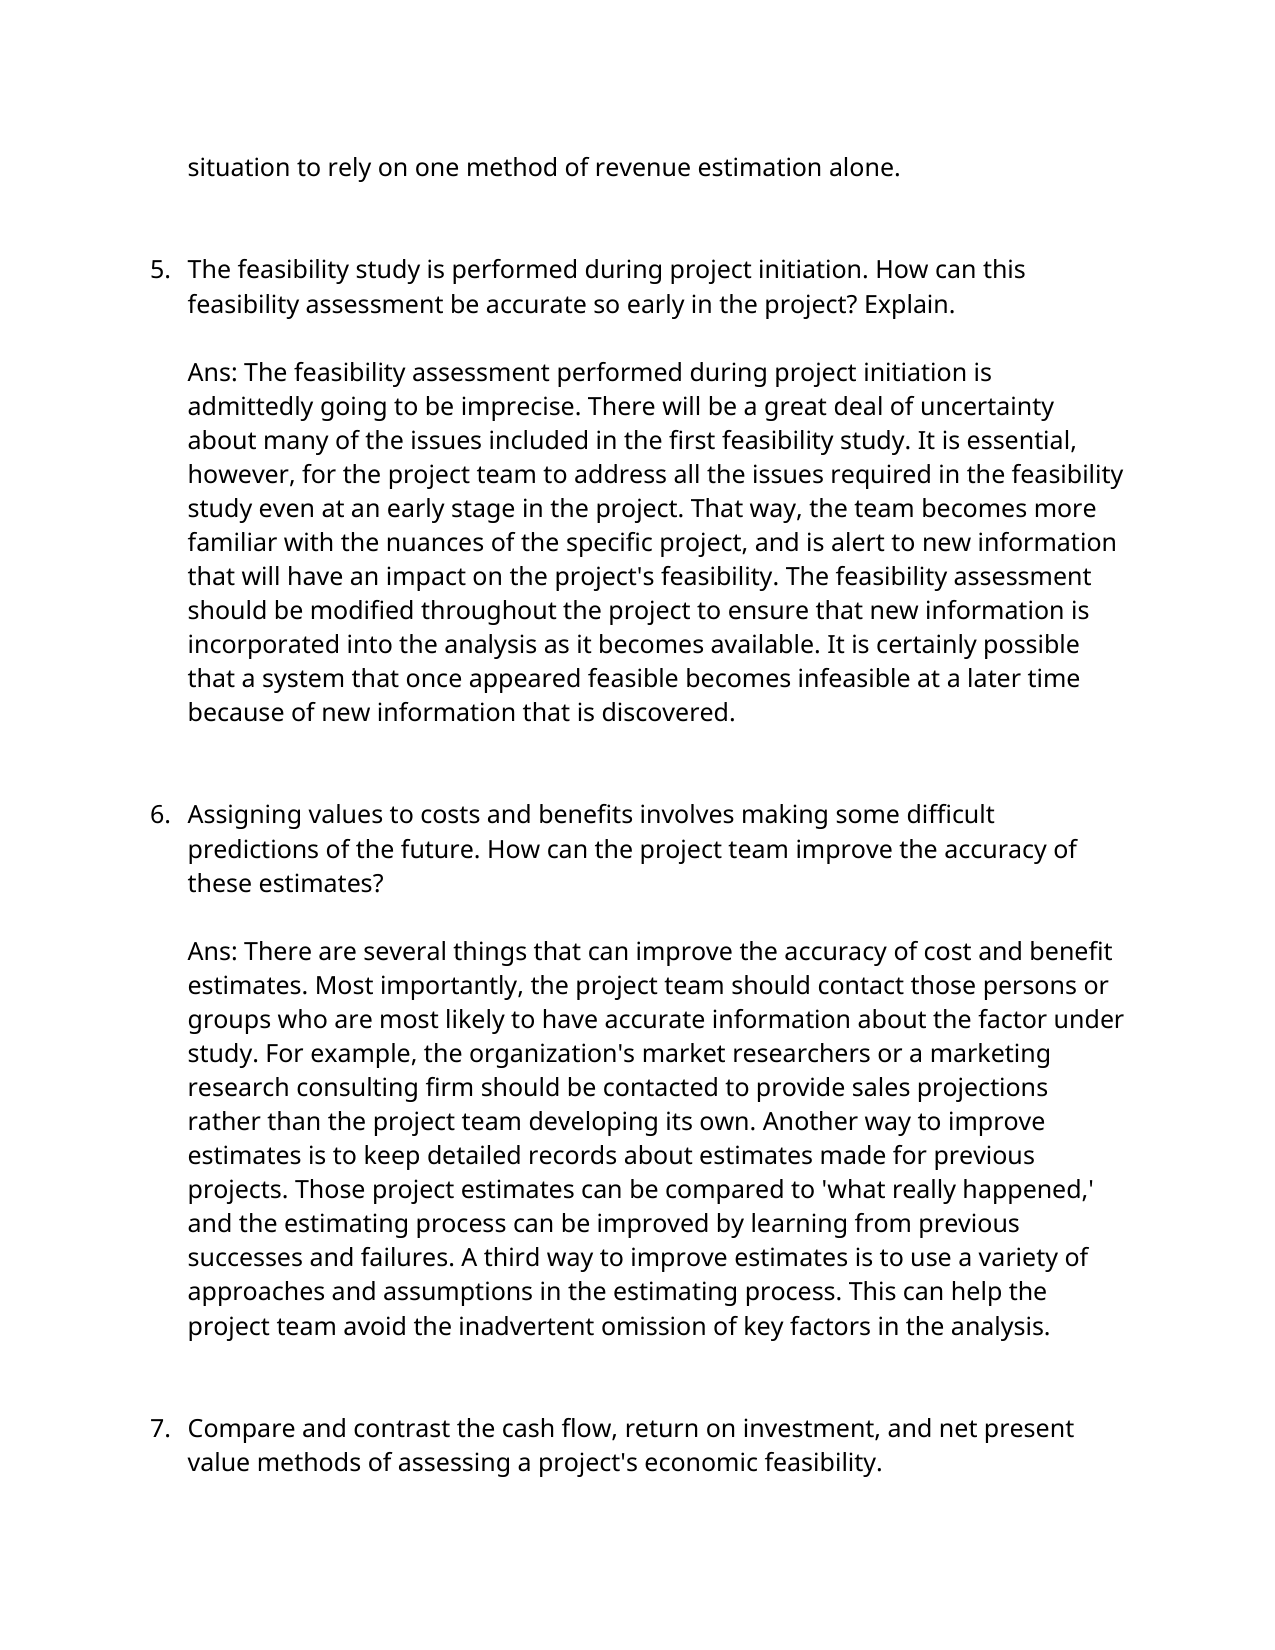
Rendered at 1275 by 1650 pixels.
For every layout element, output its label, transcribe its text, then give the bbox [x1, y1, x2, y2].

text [187, 150, 1125, 184]
text Ans: The feasibility assessment performed during project initiation is admittedly going to be imprecise. There will be a great deal of uncertainty about many of the issues included in the first feasibility study. It is essential, however, for the project team to address all the issues required in the feasibility study even at an early stage in the project. That way, the team becomes more familiar with the nuances of the specific project, and is alert to new information that will have an impact on the project's feasibility. The feasibility assessment should be modified throughout the project to ensure that new information is incorporated into the analysis as it becomes available. It is certainly possible that a system that once appeared feasible becomes infeasible at a later time because of new information that is discovered. [187, 354, 1125, 729]
text Ans: There are several things that can improve the accuracy of cost and benefit estimates. Most importantly, the project team should contact those persons or groups who are most likely to have accurate information about the factor under study. For example, the organization's market researchers or a marketing research consulting firm should be contacted to provide sales projections rather than the project team developing its own. Another way to improve estimates is to keep detailed records about estimates made for previous projects. Those project estimates can be compared to 'what really happened,' and the estimating process can be improved by learning from previous successes and failures. A third way to improve estimates is to use a variety of approaches and assumptions in the estimating process. This can help the project team avoid the inadvertent omission of key factors in the analysis. [187, 933, 1125, 1342]
list Compare and contrast the cash flow, return on investment, and net present value methods of assessing a project's economic feasibility. [150, 1410, 1125, 1478]
list The feasibility study is performed during project initiation. How can this feasibility assessment be accurate so early in the project? Explain. [150, 252, 1125, 320]
list Assigning values to costs and benefits involves making some difficult predictions of the future. How can the project team improve the accuracy of these estimates? [150, 797, 1125, 899]
